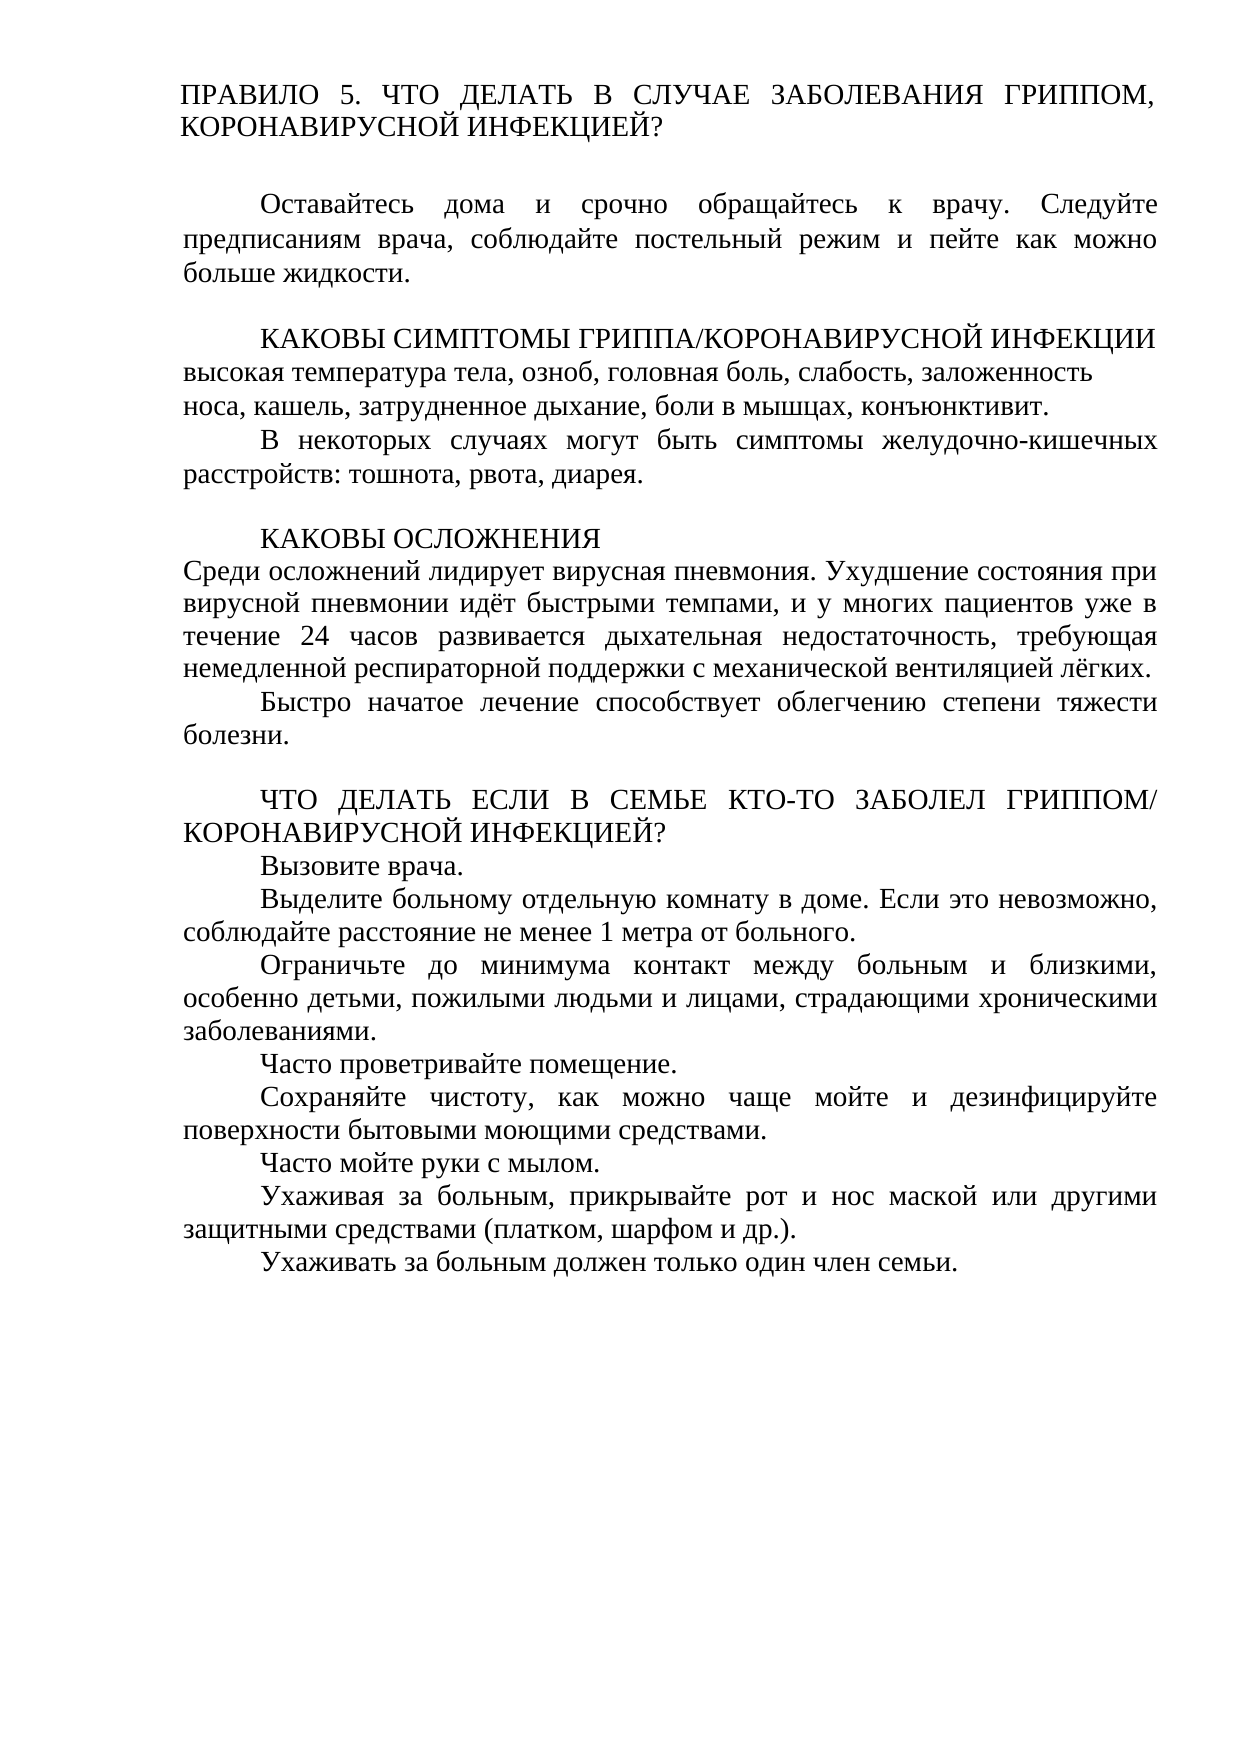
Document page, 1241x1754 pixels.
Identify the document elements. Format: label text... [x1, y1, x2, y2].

text Среди осложнений лидирует вирусная пневмония. Ухудшение состояния при вирусной пневмонии идёт быстрыми темпами, и у многих пациентов уже в течение 24 часов развивается дыхательная недостаточность, требующая немедленной респираторной поддержки с механической вентиляцией лёгких. [183, 554, 1158, 684]
text КАКОВЫ СИМПТОМЫ ГРИППА/КОРОНАВИРУСНОЙ ИНФЕКЦИИ высокая температура тела, озноб, головная боль, слабость, заложенность носа, кашель, затрудненное дыхание, боли в мышцах, конъюнктивит. [183, 322, 1158, 422]
text Ухаживая за больным, прикрывайте рот и нос маской или другими защитными средствами (платком, шарфом и др.). [183, 1179, 1158, 1245]
text Быстро начатое лечение способствует облегчению степени тяжести болезни. [183, 684, 1158, 751]
text ЧТО ДЕЛАТЬ ЕСЛИ В СЕМЬЕ КТО-ТО ЗАБОЛЕЛ ГРИППОМ/ КОРОНАВИРУСНОЙ ИНФЕКЦИЕЙ? [183, 783, 1158, 849]
text Сохраняйте чистоту, как можно чаще мойте и дезинфицируйте поверхности бытовыми моющими средствами. [183, 1080, 1158, 1146]
text В некоторых случаях могут быть симптомы желудочно-кишечных расстройств: тошнота, рвота, диарея. [183, 422, 1158, 490]
text Ухаживать за больным должен только один член семьи. [183, 1245, 1158, 1278]
text Вызовите врача. [183, 849, 1158, 882]
text Часто проветривайте помещение. [183, 1047, 1158, 1080]
text Оставайтесь дома и срочно обращайтесь к врачу. Следуйте предписаниям врача, соблюдайте постельный режим и пейте как можно больше жидкости. [183, 186, 1158, 289]
text Ограничьте до минимума контакт между больным и близкими, особенно детьми, пожилыми людьми и лицами, страдающими хроническими заболеваниями. [183, 948, 1158, 1047]
text Выделите больному отдельную комнату в доме. Если это невозможно, соблюдайте расстояние не менее 1 метра от больного. [183, 882, 1158, 948]
text ПРАВИЛО 5. ЧТО ДЕЛАТЬ В СЛУЧАЕ ЗАБОЛЕВАНИЯ ГРИППОМ, КОРОНАВИРУСНОЙ ИНФЕКЦИЕЙ? [180, 78, 1155, 143]
text Часто мойте руки с мылом. [183, 1146, 1158, 1179]
text КАКОВЫ ОСЛОЖНЕНИЯ [183, 525, 1158, 554]
